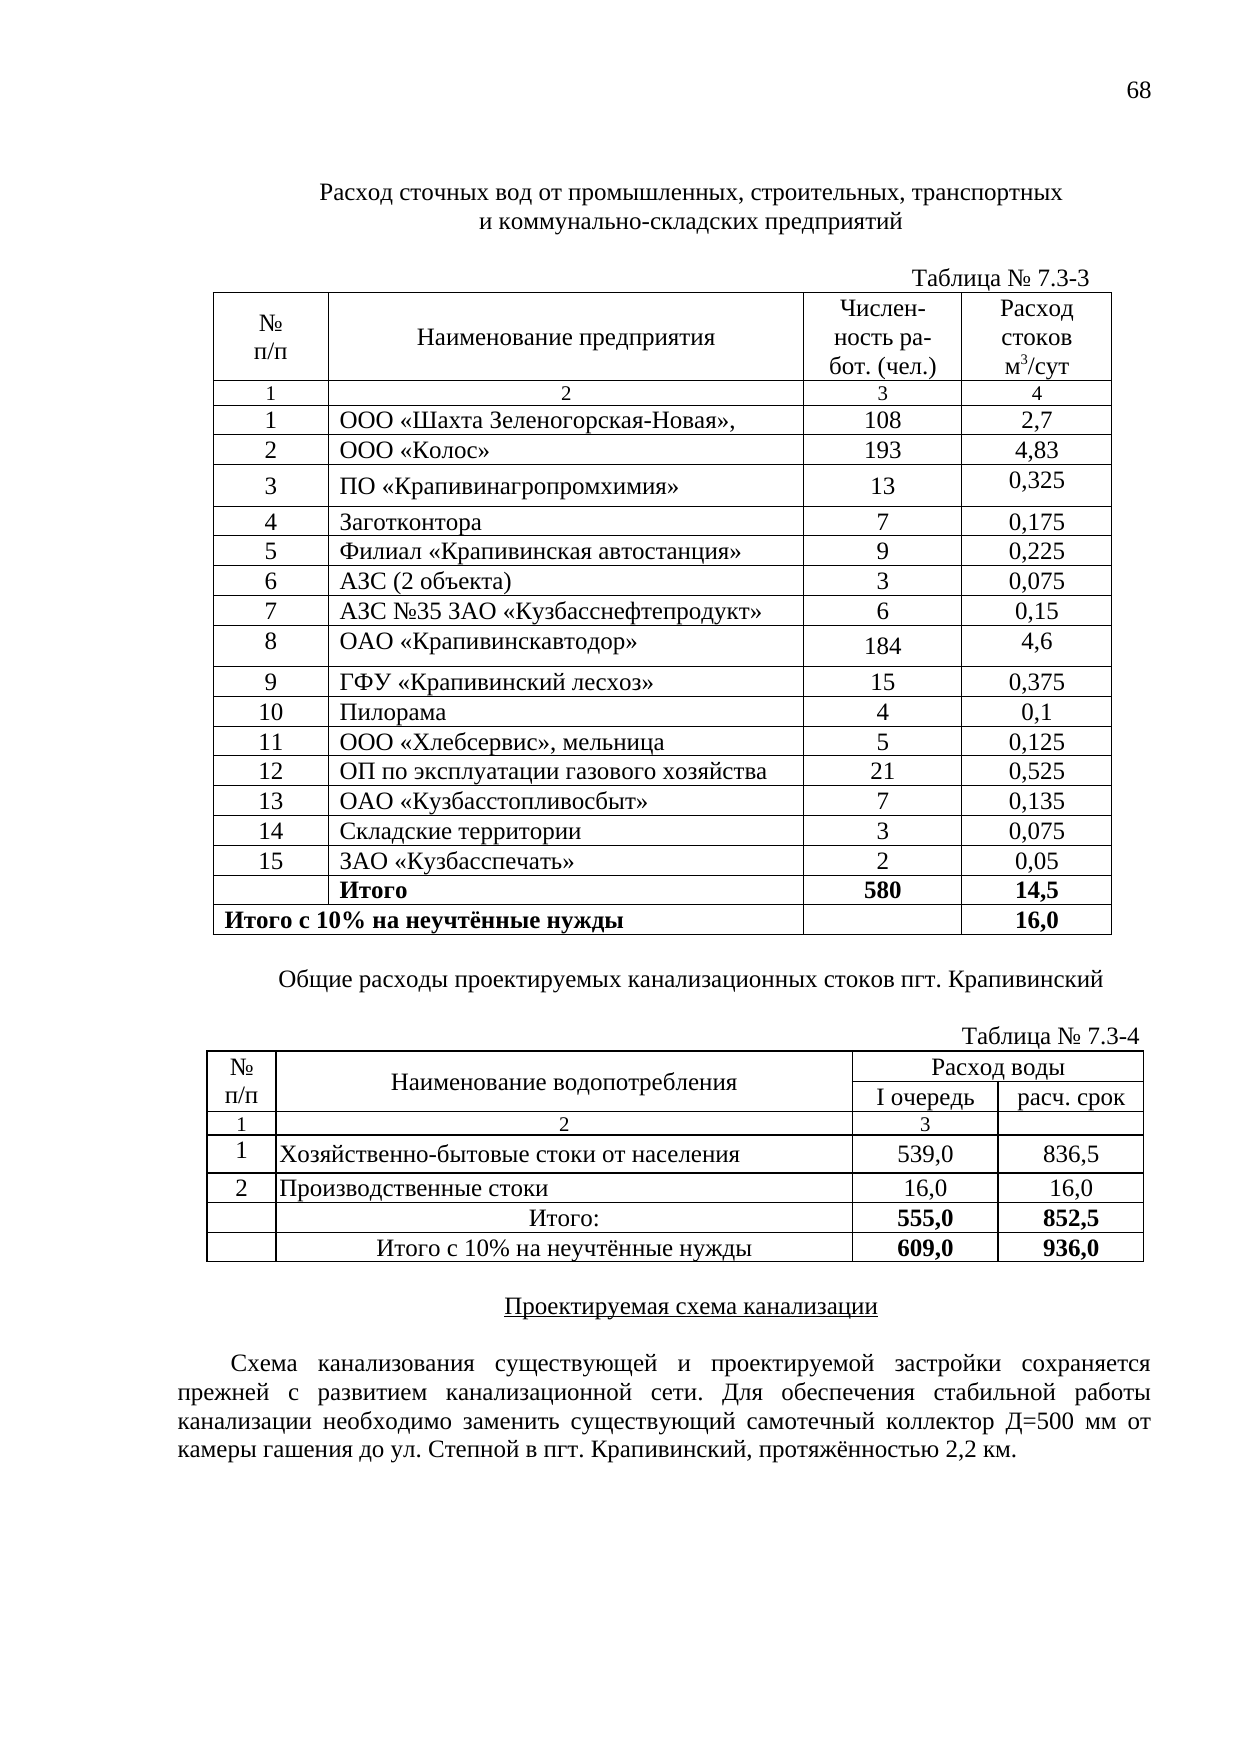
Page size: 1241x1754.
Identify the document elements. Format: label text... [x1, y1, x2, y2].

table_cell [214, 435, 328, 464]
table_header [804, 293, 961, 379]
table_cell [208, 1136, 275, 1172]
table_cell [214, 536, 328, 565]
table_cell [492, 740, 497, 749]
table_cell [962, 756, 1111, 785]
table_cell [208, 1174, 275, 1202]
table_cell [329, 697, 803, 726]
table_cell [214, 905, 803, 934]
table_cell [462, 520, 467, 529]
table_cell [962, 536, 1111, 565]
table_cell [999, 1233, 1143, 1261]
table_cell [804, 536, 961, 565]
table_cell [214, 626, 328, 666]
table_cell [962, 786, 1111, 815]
text Таблица № 7.3-3 [177, 263, 1152, 292]
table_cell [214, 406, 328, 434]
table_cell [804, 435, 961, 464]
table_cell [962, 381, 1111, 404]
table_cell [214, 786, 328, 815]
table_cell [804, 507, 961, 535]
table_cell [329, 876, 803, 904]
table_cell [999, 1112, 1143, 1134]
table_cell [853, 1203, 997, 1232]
text Проектируемая схема канализации [177, 1291, 1152, 1319]
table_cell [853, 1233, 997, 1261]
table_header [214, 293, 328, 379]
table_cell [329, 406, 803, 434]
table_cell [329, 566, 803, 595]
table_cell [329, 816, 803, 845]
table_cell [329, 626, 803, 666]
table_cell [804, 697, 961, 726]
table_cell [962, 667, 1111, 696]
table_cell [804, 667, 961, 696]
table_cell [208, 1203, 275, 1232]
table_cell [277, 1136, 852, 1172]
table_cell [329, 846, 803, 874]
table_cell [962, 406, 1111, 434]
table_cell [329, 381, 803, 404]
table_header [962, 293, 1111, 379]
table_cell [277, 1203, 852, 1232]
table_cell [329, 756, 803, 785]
text Расход сточных вод от промышленных, строительных, транспортных [177, 177, 1152, 206]
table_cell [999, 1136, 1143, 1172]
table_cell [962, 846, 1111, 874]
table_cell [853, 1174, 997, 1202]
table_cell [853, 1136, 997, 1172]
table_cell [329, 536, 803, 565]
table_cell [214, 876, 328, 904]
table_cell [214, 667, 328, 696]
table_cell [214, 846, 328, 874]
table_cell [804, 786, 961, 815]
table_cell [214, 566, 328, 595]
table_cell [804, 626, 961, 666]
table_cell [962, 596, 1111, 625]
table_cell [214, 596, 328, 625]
text Общие расходы проектируемых канализационных стоков пгт. Крапивинский [177, 964, 1152, 993]
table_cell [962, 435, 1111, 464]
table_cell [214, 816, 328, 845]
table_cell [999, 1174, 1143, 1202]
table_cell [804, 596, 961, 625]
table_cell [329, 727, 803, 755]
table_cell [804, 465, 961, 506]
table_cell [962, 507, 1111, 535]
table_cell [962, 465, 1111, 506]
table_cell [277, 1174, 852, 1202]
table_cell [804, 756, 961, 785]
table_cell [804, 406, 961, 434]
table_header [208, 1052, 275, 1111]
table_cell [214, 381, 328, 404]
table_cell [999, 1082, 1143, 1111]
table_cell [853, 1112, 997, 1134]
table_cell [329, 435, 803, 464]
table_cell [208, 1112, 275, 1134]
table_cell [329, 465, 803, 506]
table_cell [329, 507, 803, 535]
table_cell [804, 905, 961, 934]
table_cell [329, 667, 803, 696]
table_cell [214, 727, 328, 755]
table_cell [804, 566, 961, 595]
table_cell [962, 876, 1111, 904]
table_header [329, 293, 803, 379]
text и коммунально-складских предприятий [177, 206, 1152, 235]
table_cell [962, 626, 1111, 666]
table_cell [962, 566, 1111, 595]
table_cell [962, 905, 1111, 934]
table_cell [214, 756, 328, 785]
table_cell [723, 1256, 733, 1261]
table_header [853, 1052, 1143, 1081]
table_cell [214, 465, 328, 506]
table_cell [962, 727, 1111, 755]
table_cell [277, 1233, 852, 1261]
text Схема канализования существующей и проектируемой застройки сохраняется прежней с развитием канализационной сети. Для обеспечения стабильной работы канализации необходимо заменить существующий самотечный коллектор Д=500 мм от камеры гашения до ул. Степной в пгт. Крапивинский, протяжённостью 2,2 км. [177, 1348, 1152, 1463]
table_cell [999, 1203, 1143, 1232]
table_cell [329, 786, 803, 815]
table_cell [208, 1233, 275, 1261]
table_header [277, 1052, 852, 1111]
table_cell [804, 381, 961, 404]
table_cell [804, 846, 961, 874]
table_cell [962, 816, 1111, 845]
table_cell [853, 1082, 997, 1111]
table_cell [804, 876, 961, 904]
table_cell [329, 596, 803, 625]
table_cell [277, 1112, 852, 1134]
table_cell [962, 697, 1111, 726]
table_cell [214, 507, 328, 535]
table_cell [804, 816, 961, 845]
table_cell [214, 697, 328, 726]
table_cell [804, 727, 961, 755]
text Таблица № 7.3-4 [177, 1021, 1152, 1050]
